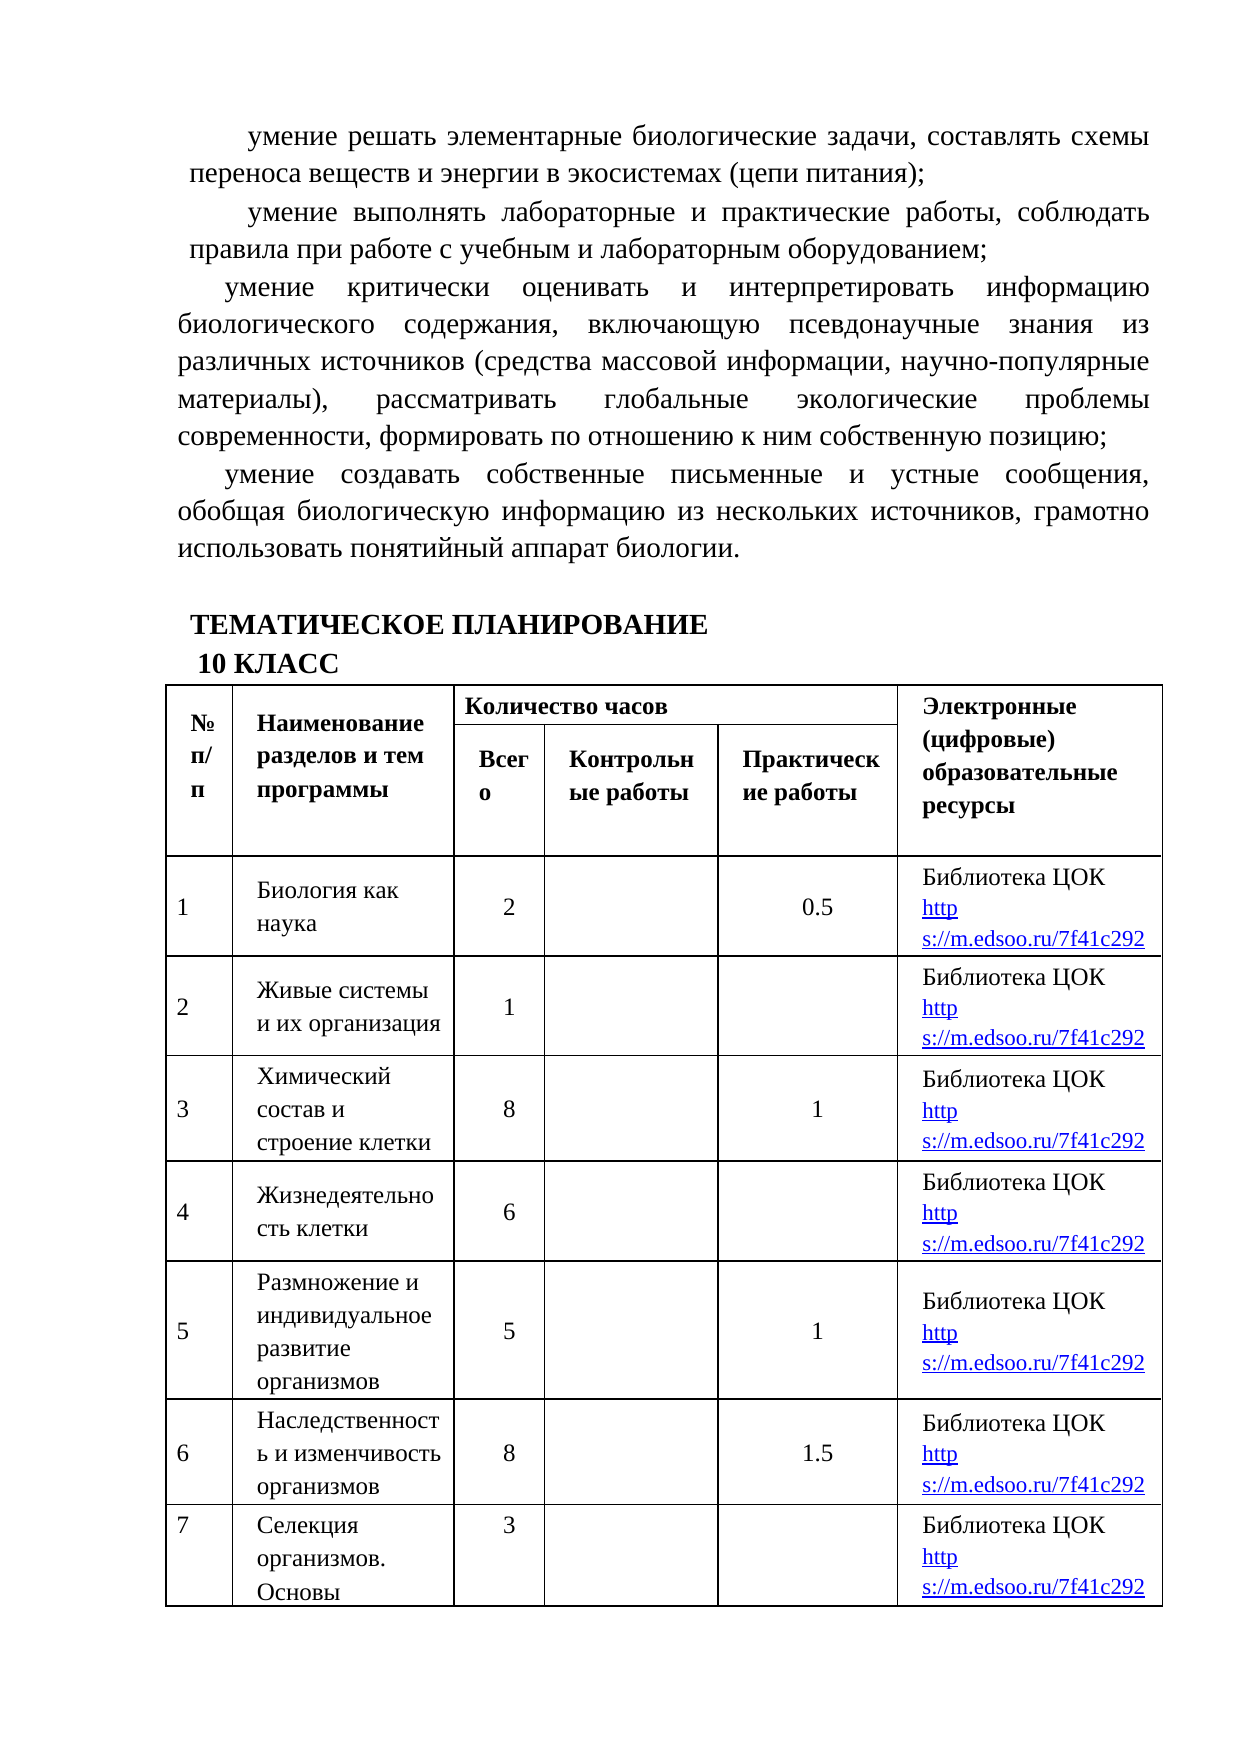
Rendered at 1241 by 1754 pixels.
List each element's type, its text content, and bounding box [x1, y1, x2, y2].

table_cell 5 [455, 1262, 544, 1398]
table_cell 6 [167, 1400, 232, 1504]
table_cell 4 [167, 1162, 232, 1260]
table_cell 3 [455, 1505, 544, 1605]
table_cell 1 [455, 957, 544, 1055]
table_cell Всего [455, 725, 544, 855]
table_cell [545, 1056, 717, 1160]
table_cell [719, 1505, 897, 1605]
table_cell [545, 1162, 717, 1260]
table_cell Живые системы и их организация [233, 957, 453, 1055]
text умение создавать собственные письменные и устные сообщения, обобщая биологическую информацию из нескольких источников, грамотно использовать понятийный аппарат биологии. [177, 456, 1150, 564]
table_cell 8 [455, 1056, 544, 1160]
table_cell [898, 1398, 1162, 1504]
table_cell Биология как наука [233, 857, 453, 955]
table_cell Библиотека ЦОК https://m.edsoo.ru/7f41c292 [898, 855, 1162, 955]
table_header Количество часов [455, 686, 897, 724]
table_cell Размножение и индивидуальное развитие организмов [233, 1262, 453, 1398]
table_cell Библиотека ЦОК https://m.edsoo.ru/7f41c292 [898, 1260, 1162, 1398]
table_cell [545, 857, 717, 955]
table_cell Практические работы [719, 725, 897, 855]
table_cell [898, 1504, 1162, 1605]
table_cell 6 [455, 1162, 544, 1260]
text умение выполнять лабораторные и практические работы, соблюдать правила при работе с учебным и лабораторным оборудованием; [189, 194, 1150, 264]
table_cell 1 [719, 1056, 897, 1160]
text 10 КЛАСС [190, 646, 1152, 679]
table_cell 2 [455, 857, 544, 955]
table_cell 2 [167, 957, 232, 1055]
table_cell 1 [719, 1262, 897, 1398]
table_cell 5 [167, 1262, 232, 1398]
table_cell 3 [167, 1056, 232, 1160]
table_cell Библиотека ЦОК https://m.edsoo.ru/7f41c292 [898, 955, 1162, 1055]
table_cell Химический состав и строение клетки [233, 1056, 453, 1160]
table_cell 8 [455, 1400, 544, 1504]
table_cell [719, 1162, 897, 1260]
table_cell 0.5 [719, 857, 897, 955]
table_cell [545, 1262, 717, 1398]
text умение критически оценивать и интерпретировать информацию биологического содержания, включающую псевдонаучные знания из различных источников (средства массовой информации, научно-популярные материалы), рассматривать глобальные экологические проблемы современности, формировать по отношению к ним собственную позицию; [177, 269, 1150, 451]
table_cell Контрольные работы [545, 725, 717, 855]
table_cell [233, 1505, 453, 1605]
table_cell Наследственность и изменчивость организмов [233, 1400, 453, 1504]
table_cell 1.5 [719, 1400, 897, 1504]
text ТЕМАТИЧЕСКОЕ ПЛАНИРОВАНИЕ [190, 607, 1152, 641]
table_cell Жизнедеятельность клетки [233, 1162, 453, 1260]
table_cell [545, 957, 717, 1055]
table_cell [719, 957, 897, 1055]
table_header № п/п [167, 686, 232, 855]
table_cell 1 [167, 857, 232, 955]
table_header Наименование разделов и тем программы [233, 686, 453, 855]
table_header Электронные (цифровые) образовательные ресурсы [898, 686, 1162, 855]
text умение решать элементарные биологические задачи, составлять схемы переноса веществ и энергии в экосистемах (цепи питания); [189, 118, 1150, 189]
table_cell 7 [167, 1505, 232, 1605]
table_cell Библиотека ЦОК https://m.edsoo.ru/7f41c292 [898, 1160, 1162, 1260]
table_cell [545, 1505, 717, 1605]
table_cell [545, 1400, 717, 1504]
table_cell Библиотека ЦОК https://m.edsoo.ru/7f41c292 [898, 1055, 1162, 1160]
